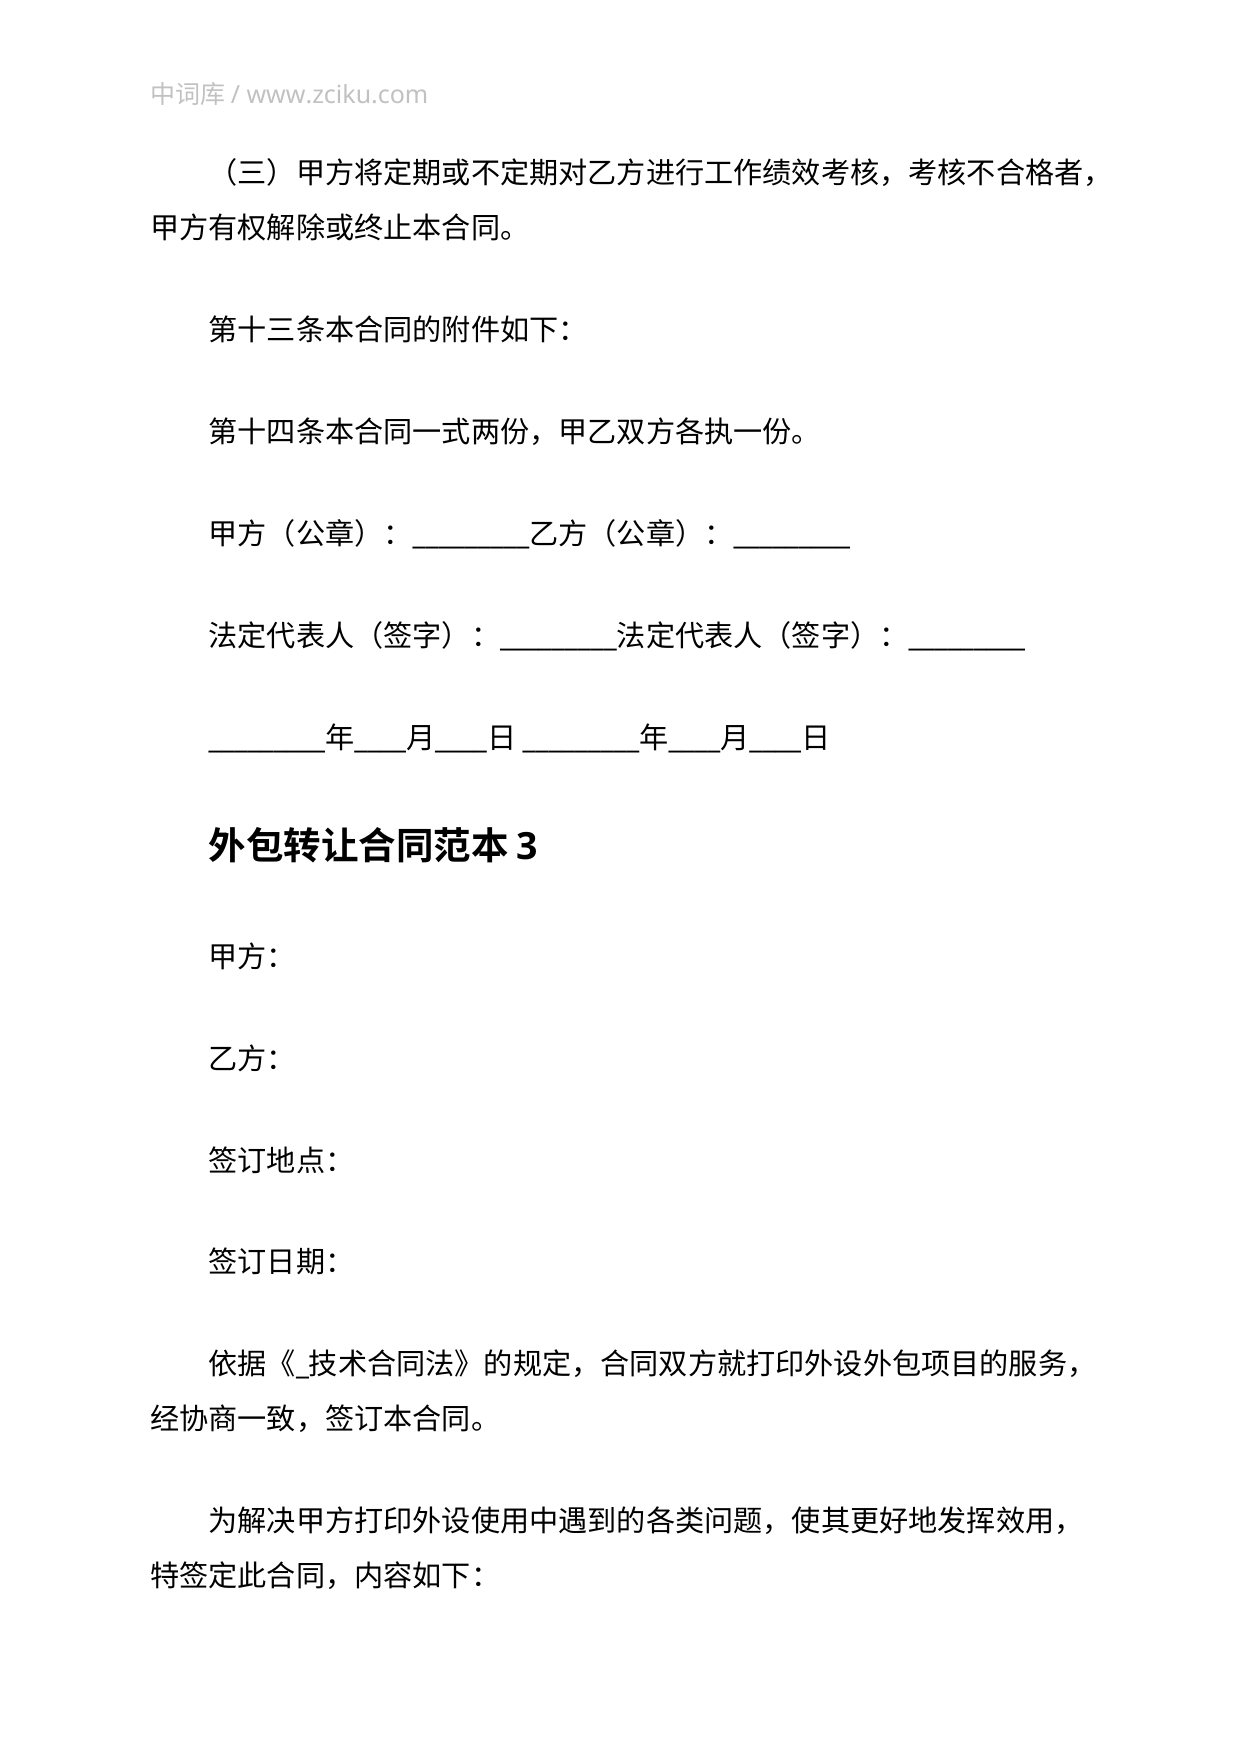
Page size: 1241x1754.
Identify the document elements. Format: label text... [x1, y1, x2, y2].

text 外包转让合同范本3 [150, 816, 1090, 871]
text （三）甲方将定期或不定期对乙方进行工作绩效考核，考核不合格者，甲方有权解除或终止本合同。 [150, 150, 1090, 247]
text 甲方（公章）：_________乙方（公章）：_________ [150, 510, 1090, 553]
text 甲方： [150, 934, 1090, 976]
text _________年____月____日 _________年____月____日 [150, 714, 1090, 757]
text 签订日期： [150, 1239, 1090, 1281]
text 签订地点： [150, 1137, 1090, 1179]
text 第十三条本合同的附件如下： [150, 307, 1090, 349]
text 法定代表人（签字）：_________法定代表人（签字）：_________ [150, 612, 1090, 654]
text 为解决甲方打印外设使用中遇到的各类问题，使其更好地发挥效用，特签定此合同，内容如下： [150, 1498, 1090, 1595]
text 依据《_技术合同法》的规定，合同双方就打印外设外包项目的服务，经协商一致，签订本合同。 [150, 1341, 1090, 1438]
text 乙方： [150, 1036, 1090, 1078]
text 第十四条本合同一式两份，甲乙双方各执一份。 [150, 408, 1090, 451]
